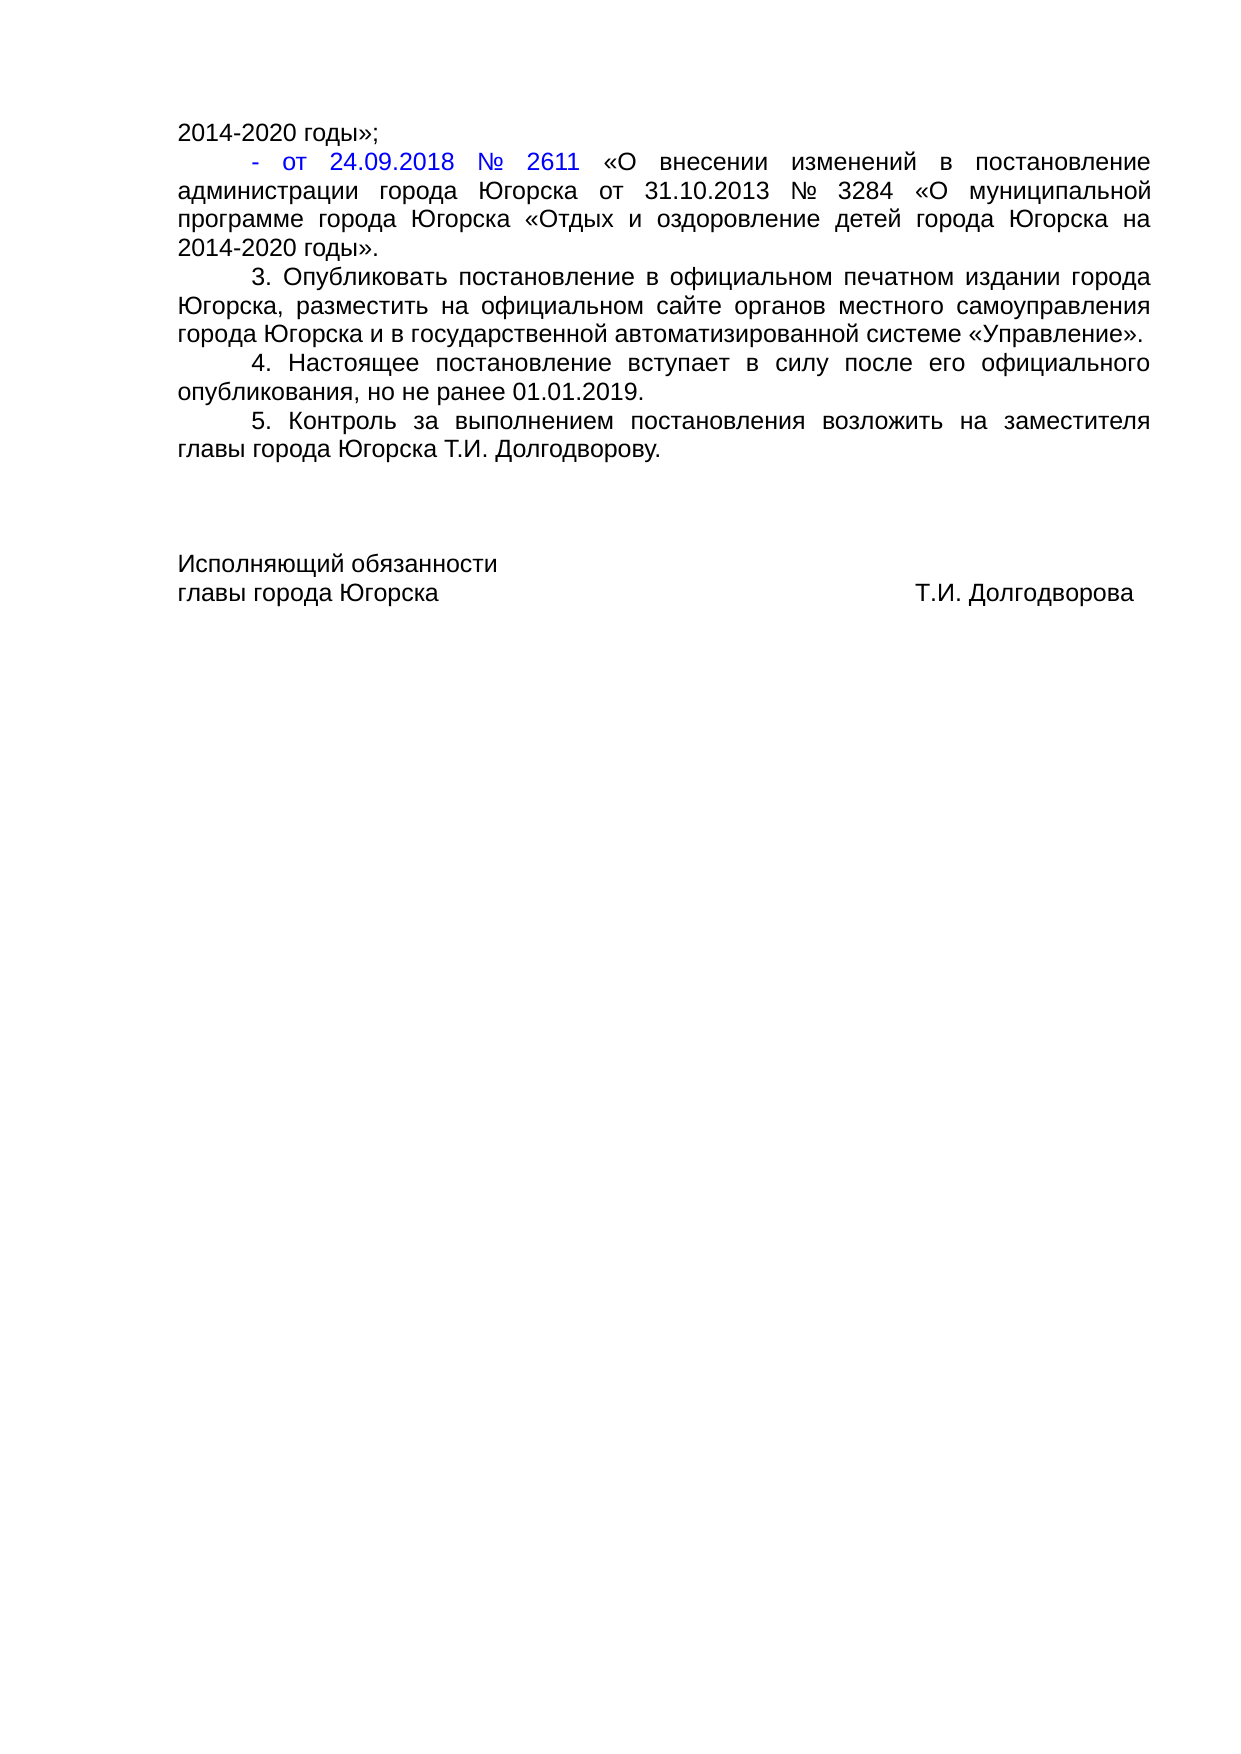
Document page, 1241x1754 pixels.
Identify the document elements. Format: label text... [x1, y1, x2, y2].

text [177, 118, 1152, 147]
text - от 24.09.2018 № 2611 «О внесении изменений в постановление администрации города Югорска от 31.10.2013 № 3284 «О муниципальной программе города Югорска «Отдых и оздоровление детей города Югорска на 2014-2020 годы». [177, 147, 1152, 262]
text 3. Опубликовать постановление в официальном печатном издании города Югорска, разместить на официальном сайте органов местного самоуправления города Югорска и в государственной автоматизированной системе «Управление». [177, 262, 1152, 348]
text 5. Контроль за выполнением постановления возложить на заместителя главы города Югорска Т.И. Долгодворову. [177, 406, 1152, 463]
text главы города Югорска Т.И. Долгодворова [177, 578, 1152, 607]
text 4. Настоящее постановление вступает в силу после его официального опубликования, но не ранее 01.01.2019. [177, 348, 1152, 406]
text Исполняющий обязанности [177, 549, 1152, 578]
